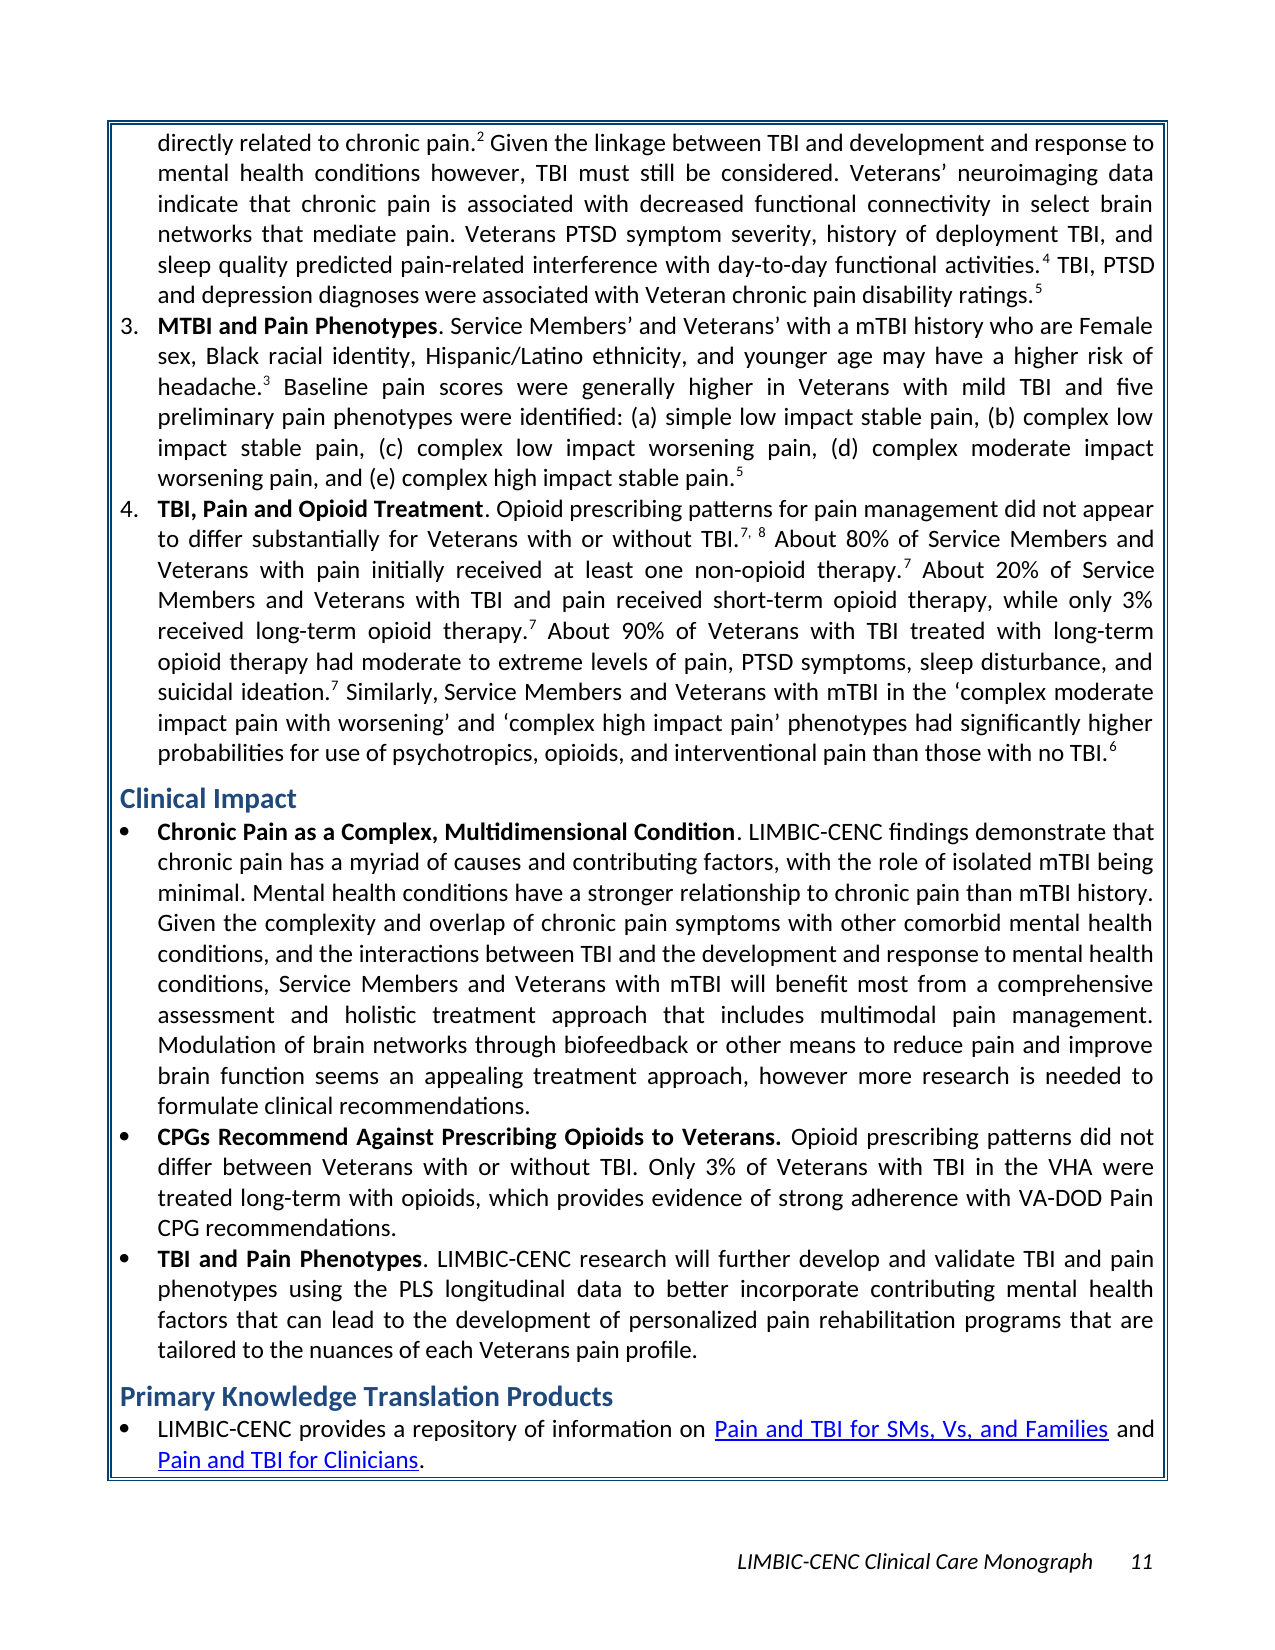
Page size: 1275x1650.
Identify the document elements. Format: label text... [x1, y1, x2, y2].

list MTBI and Pain Phenotypes. Service Members’ and Veterans’ with a mTBI history who are Female sex, Black racial identity, Hispanic/Latino ethnicity, and younger age may have a higher risk of headache.3 Baseline pain scores were generally higher in Veterans with mild TBI and five preliminary pain phenotypes were identified: (a) simple low impact stable pain, (b) complex low impact stable pain, (c) complex low impact worsening pain, (d) complex moderate impact worsening pain, and (e) complex high impact stable pain.5 [120, 310, 1155, 493]
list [112, 125, 1163, 310]
list Chronic Pain as a Complex, Multidimensional Condition. LIMBIC-CENC findings demonstrate that chronic pain has a myriad of causes and contributing factors, with the role of isolated mTBI being minimal. Mental health conditions have a stronger relationship to chronic pain than mTBI history. Given the complexity and overlap of chronic pain symptoms with other comorbid mental health conditions, and the interactions between TBI and the development and response to mental health conditions, Service Members and Veterans with mTBI will benefit most from a comprehensive assessment and holistic treatment approach that includes multimodal pain management. Modulation of brain networks through biofeedback or other means to reduce pain and improve brain function seems an appealing treatment approach, however more research is needed to formulate clinical recommendations. [120, 816, 1155, 1121]
text Clinical Impact [112, 773, 1163, 816]
list LIMBIC-CENC provides a repository of information on Pain and TBI for SMs, Vs, and Families and Pain and TBI for Clinicians. [112, 1407, 1163, 1477]
list TBI and Pain Phenotypes. LIMBIC-CENC research will further develop and validate TBI and pain phenotypes using the PLS longitudinal data to better incorporate contributing mental health factors that can lead to the development of personalized pain rehabilitation programs that are tailored to the nuances of each Veterans pain profile. [120, 1243, 1155, 1365]
text Primary Knowledge Translation Products [112, 1371, 1163, 1407]
list TBI, Pain and Opioid Treatment. Opioid prescribing patterns for pain management did not appear to differ substantially for Veterans with or without TBI.7, 8 About 80% of Service Members and Veterans with pain initially received at least one non-opioid therapy.7 About 20% of Service Members and Veterans with TBI and pain received short-term opioid therapy, while only 3% received long-term opioid therapy.7 About 90% of Veterans with TBI treated with long-term opioid therapy had moderate to extreme levels of pain, PTSD symptoms, sleep disturbance, and suicidal ideation.7 Similarly, Service Members and Veterans with mTBI in the ‘complex moderate impact pain with worsening’ and ‘complex high impact pain’ phenotypes had significantly higher probabilities for use of psychotropics, opioids, and interventional pain than those with no TBI.6 [120, 493, 1155, 768]
list CPGs Recommend Against Prescribing Opioids to Veterans. Opioid prescribing patterns did not differ between Veterans with or without TBI. Only 3% of Veterans with TBI in the VHA were treated long-term with opioids, which provides evidence of strong adherence with VA-DOD Pain CPG recommendations. [120, 1121, 1155, 1243]
